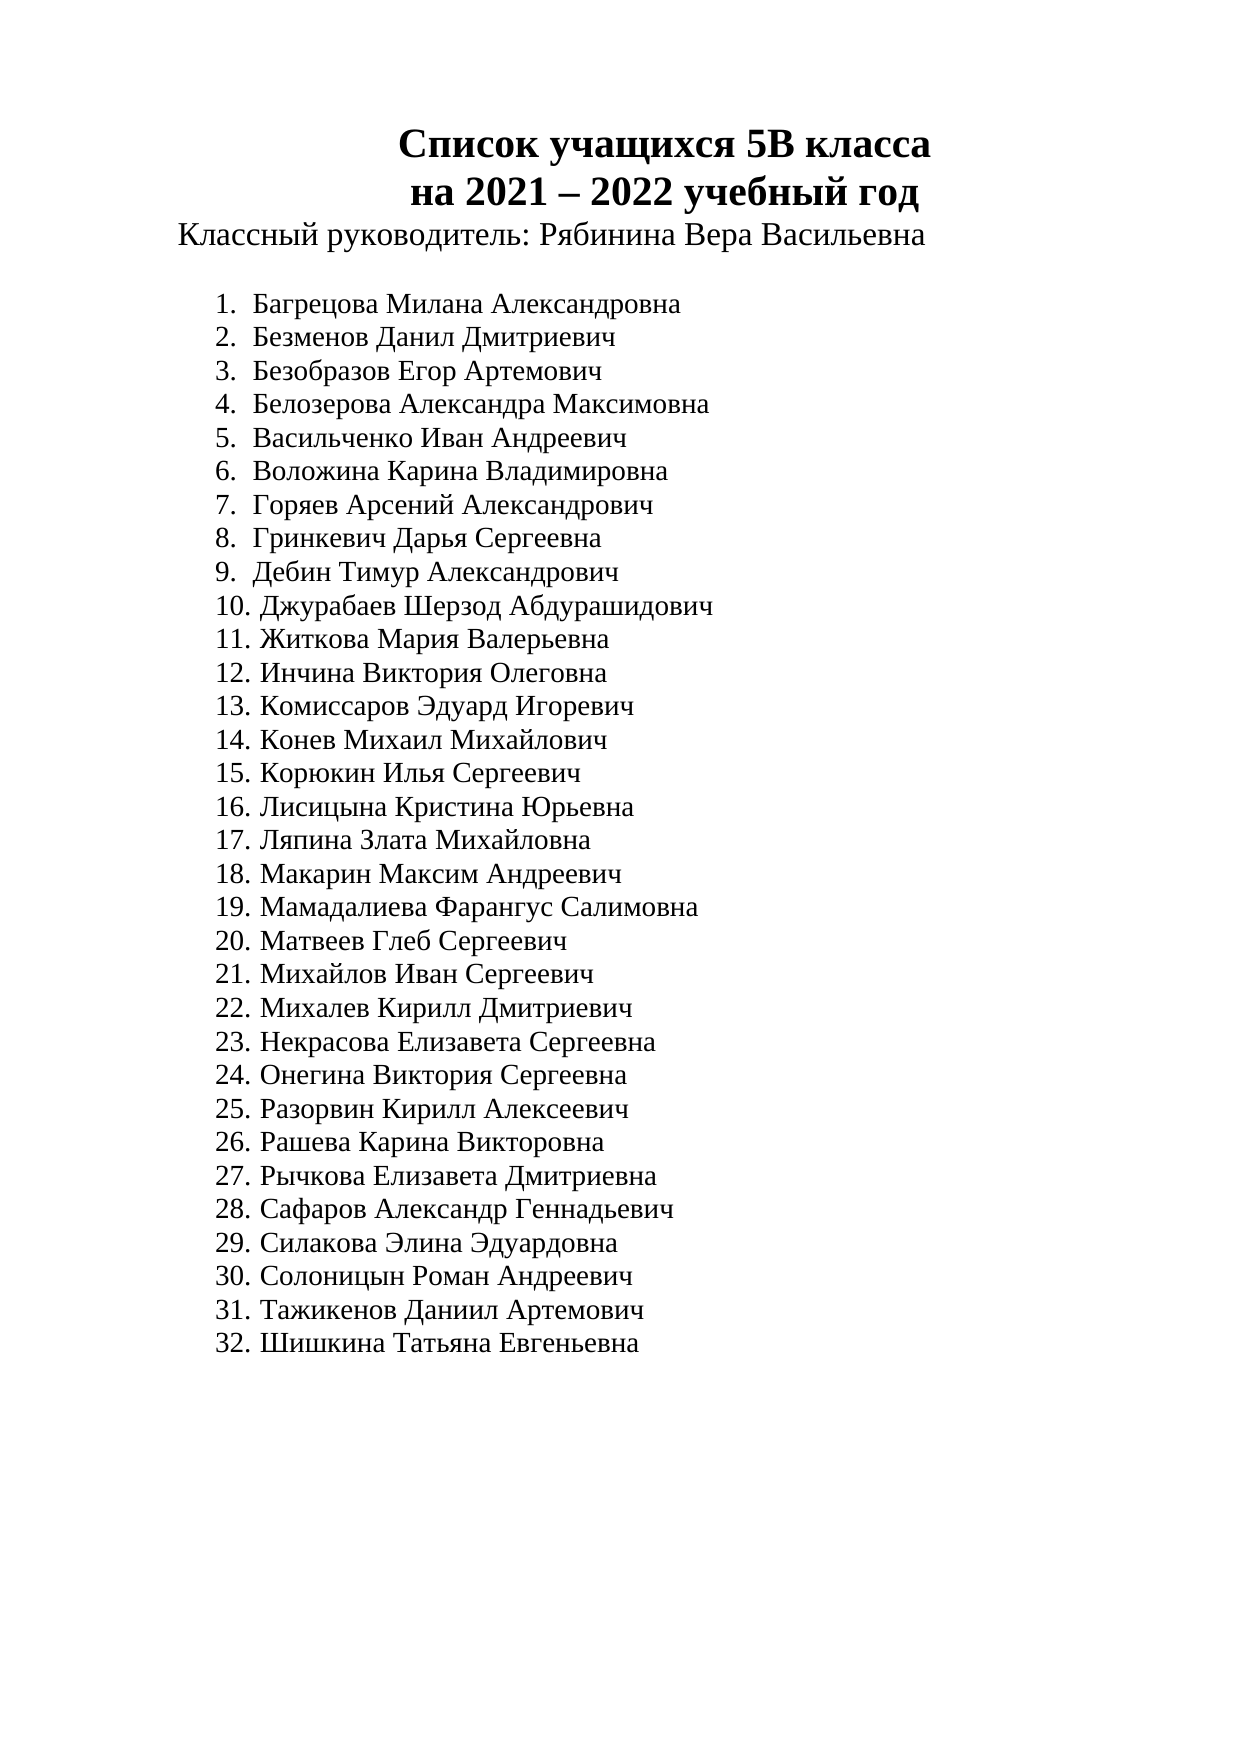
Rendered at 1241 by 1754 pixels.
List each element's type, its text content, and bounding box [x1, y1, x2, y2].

list Матвеев Глеб Сергеевич [215, 923, 1152, 957]
list Тажикенов Даниил Артемович [215, 1292, 1152, 1326]
list Разорвин Кирилл Алексеевич [215, 1091, 1152, 1124]
list Безменов Данил Дмитриевич [215, 319, 1152, 353]
list Инчина Виктория Олеговна [215, 655, 1152, 688]
list Гринкевич Дарья Сергеевна [215, 521, 1152, 554]
list Безобразов Егор Артемович [215, 353, 1152, 386]
list Михайлов Иван Сергеевич [215, 957, 1152, 990]
list Конев Михаил Михайлович [215, 722, 1152, 755]
text Список учащихся 5В класса [177, 118, 1152, 166]
list Сафаров Александр Геннадьевич [215, 1191, 1152, 1225]
list Белозерова Александра Максимовна [215, 386, 1152, 420]
list Рычкова Елизавета Дмитриевна [215, 1158, 1152, 1191]
list Михалев Кирилл Дмитриевич [215, 990, 1152, 1024]
list Комиссаров Эдуард Игоревич [215, 688, 1152, 722]
list Корюкин Илья Сергеевич [215, 755, 1152, 789]
list Солоницын Роман Андреевич [215, 1258, 1152, 1292]
text Классный руководитель: Рябинина Вера Васильевна [177, 214, 1152, 252]
list Житкова Мария Валерьевна [215, 621, 1152, 655]
text на 2021 – 2022 учебный год [177, 166, 1152, 214]
list Ляпина Злата Михайловна [215, 822, 1152, 856]
list Джурабаев Шерзод Абдурашидович [215, 588, 1152, 621]
list Мамадалиева Фарангус Салимовна [215, 889, 1152, 923]
list Силакова Элина Эдуардовна [215, 1225, 1152, 1258]
list Дебин Тимур Александрович [215, 554, 1152, 588]
list Онегина Виктория Сергеевна [215, 1057, 1152, 1091]
list Багрецова Милана Александровна [215, 286, 1152, 319]
list Васильченко Иван Андреевич [215, 420, 1152, 453]
list Горяев Арсений Александрович [215, 487, 1152, 521]
list Шишкина Татьяна Евгеньевна [215, 1326, 1152, 1359]
list Воложина Карина Владимировна [215, 453, 1152, 487]
list Некрасова Елизавета Сергеевна [215, 1024, 1152, 1057]
list Макарин Максим Андреевич [215, 856, 1152, 889]
list Рашева Карина Викторовна [215, 1124, 1152, 1158]
list Лисицына Кристина Юрьевна [215, 789, 1152, 822]
